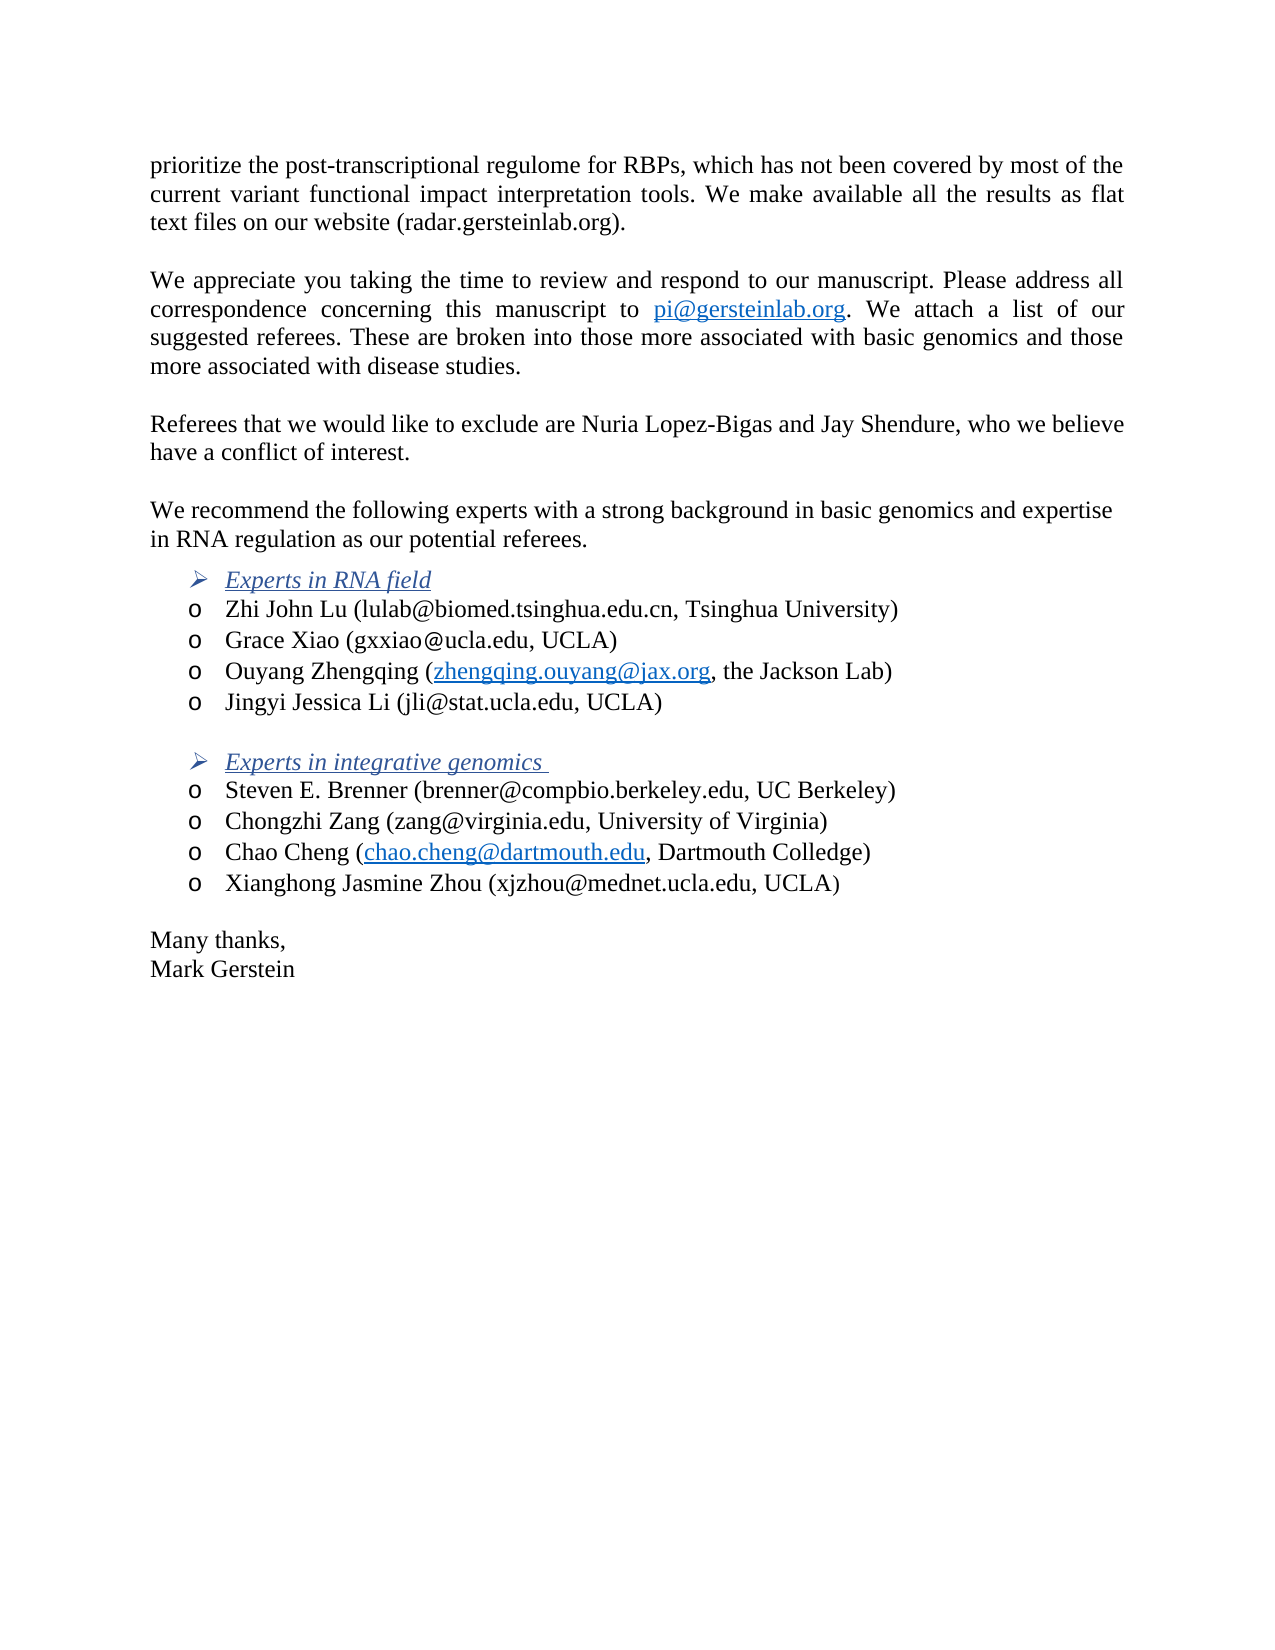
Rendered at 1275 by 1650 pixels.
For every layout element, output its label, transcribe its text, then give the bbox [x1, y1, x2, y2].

text Referees that we would like to exclude are Nuria Lopez-Bigas and Jay Shendure, who we believe have a conflict of interest. [150, 409, 1125, 466]
text We appreciate you taking the time to review and respond to our manuscript. Please address all correspondence concerning this manuscript to pi@gersteinlab.org. We attach a list of our suggested referees. These are broken into those more associated with basic genomics and those more associated with disease studies. [150, 265, 1125, 380]
list Grace Xiao (gxxiao@ucla.edu, UCLA) [187, 624, 1125, 656]
text Many thanks, [150, 925, 1125, 954]
list Zhi John Lu (lulab@biomed.tsinghua.edu.cn, Tsinghua University) [187, 594, 1125, 624]
list Jingyi Jessica Li (jli@stat.ucla.edu, UCLA) [187, 687, 1125, 718]
list Chao Cheng (chao.cheng@dartmouth.edu, Dartmouth Colledge) [187, 837, 1125, 868]
list Experts in RNA field [187, 565, 1125, 594]
list Experts in integrative genomics [187, 747, 1125, 776]
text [150, 150, 1125, 236]
list Chongzhi Zang (zang@virginia.edu, University of Virginia) [187, 806, 1125, 837]
list Steven E. Brenner (brenner@compbio.berkeley.edu, UC Berkeley) [187, 776, 1125, 806]
text Mark Gerstein [150, 954, 1125, 983]
list Ouyang Zhengqing (zhengqing.ouyang@jax.org, the Jackson Lab) [187, 656, 1125, 687]
list Xianghong Jasmine Zhou (xjzhou@mednet.ucla.edu, UCLA) [187, 868, 1125, 899]
text We recommend the following experts with a strong background in basic genomics and expertise in RNA regulation as our potential referees. [150, 495, 1125, 552]
